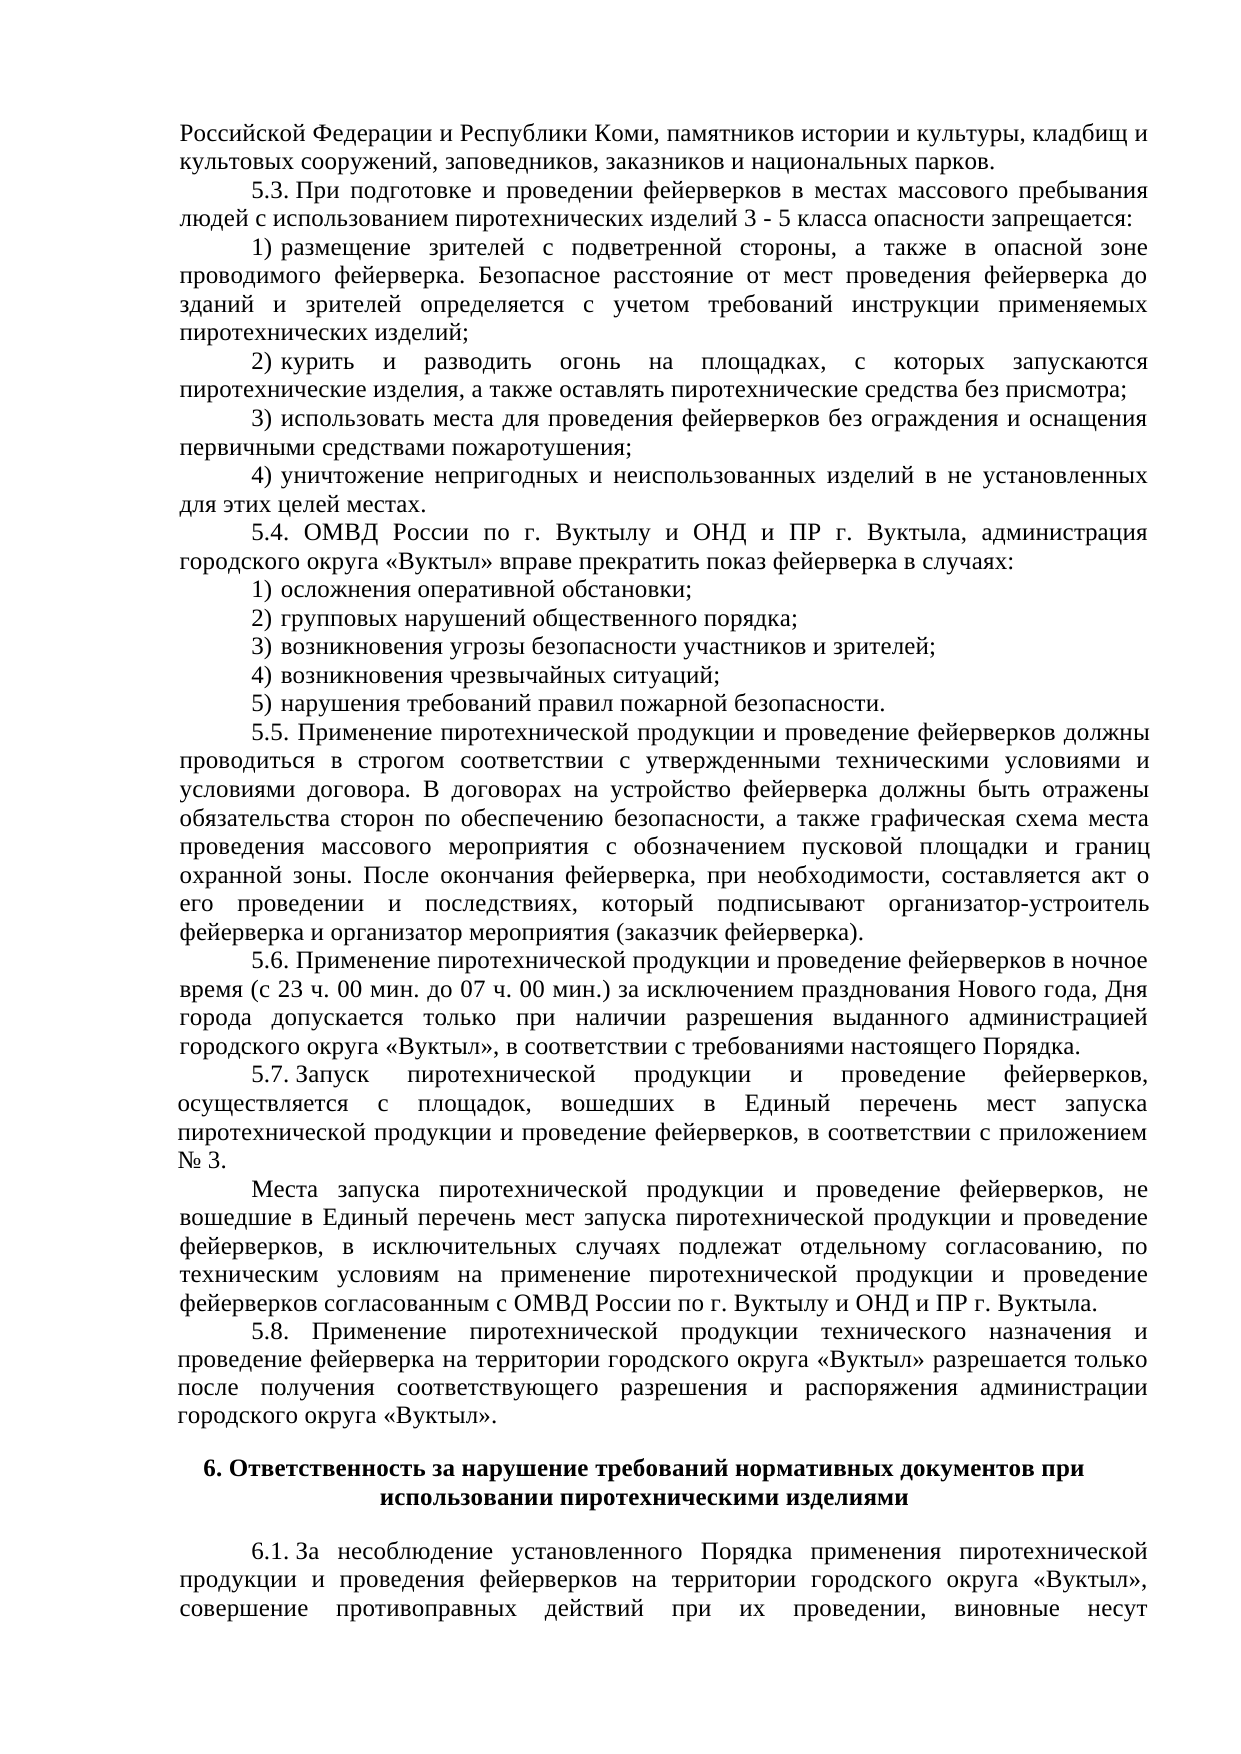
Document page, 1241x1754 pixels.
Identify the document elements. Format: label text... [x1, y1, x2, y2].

list При подготовке и проведении фейерверков в местах массового пребывания людей с использованием пиротехнических изделий 3 - 5 класса опасности запрещается: [179, 175, 1149, 232]
text 1) размещение зрителей с подветренной стороны, а также в опасной зоне проводимого фейерверка. Безопасное расстояние от мест проведения фейерверка до зданий и зрителей определяется с учетом требований инструкции применяемых пиротехнических изделий; [179, 232, 1149, 346]
text 3) использовать места для проведения фейерверков без ограждения и оснащения первичными средствами пожаротушения; [179, 403, 1149, 461]
text 1) осложнения оперативной обстановки; [179, 575, 1152, 603]
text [179, 1537, 1149, 1622]
text 4) возникновения чрезвычайных ситуаций; [179, 660, 1152, 689]
text 3) возникновения угрозы безопасности участников и зрителей; [179, 632, 1152, 660]
text 5.5. Применение пиротехнической продукции и проведение фейерверков должны проводиться в строгом соответствии с утвержденными техническими условиями и условиями договора. В договорах на устройство фейерверка должны быть отражены обязательства сторон по обеспечению безопасности, а также графическая схема места проведения массового мероприятия с обозначением пусковой площадки и границ охранной зоны. После окончания фейерверка, при необходимости, составляется акт о его проведении и последствиях, который подписывают организатор-устроитель фейерверка и организатор мероприятия (заказчик фейерверка). [179, 717, 1152, 946]
text Места запуска пиротехнической продукции и проведение фейерверков, не вошедшие в Единый перечень мест запуска пиротехнической продукции и проведение фейерверков, в исключительных случаях подлежат отдельному согласованию, по техническим условиям на применение пиротехнической продукции и проведение фейерверков согласованным с ОМВД России по г. Вуктылу и ОНД и ПР г. Вуктыла. [179, 1174, 1149, 1317]
text 5.7. Запуск пиротехнической продукции и проведение фейерверков, осуществляется с площадок, вошедших в Единый перечень мест запуска пиротехнической продукции и проведение фейерверков, в соответствии с приложением № 3. [177, 1060, 1149, 1174]
text 5.8. Применение пиротехнической продукции технического назначения и проведение фейерверка на территории городского округа «Вуктыл» разрешается только после получения соответствующего разрешения и распоряжения администрации городского округа «Вуктыл». [177, 1317, 1149, 1429]
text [179, 118, 1149, 175]
text 5) нарушения требований правил пожарной безопасности. [179, 689, 1152, 717]
text 2) курить и разводить огонь на площадках, с которых запускаются пиротехнические изделия, а также оставлять пиротехнические средства без присмотра; [179, 346, 1149, 403]
text 4) уничтожение непригодных и неиспользованных изделий в не установленных для этих целей местах. [179, 461, 1149, 518]
text 6. Ответственность за нарушение требований нормативных документов при использовании пиротехническими изделиями [177, 1453, 1112, 1511]
text 5.4. ОМВД России по г. Вуктылу и ОНД и ПР г. Вуктыла, администрация городского округа «Вуктыл» вправе прекратить показ фейерверка в случаях: [179, 518, 1149, 575]
text 5.6. Применение пиротехнической продукции и проведение фейерверков в ночное время (с 23 ч. 00 мин. до 07 ч. 00 мин.) за исключением празднования Нового года, Дня города допускается только при наличии разрешения выданного администрацией городского округа «Вуктыл», в соответствии с требованиями настоящего Порядка. [179, 946, 1149, 1060]
text 2) групповых нарушений общественного порядка; [179, 603, 1152, 632]
